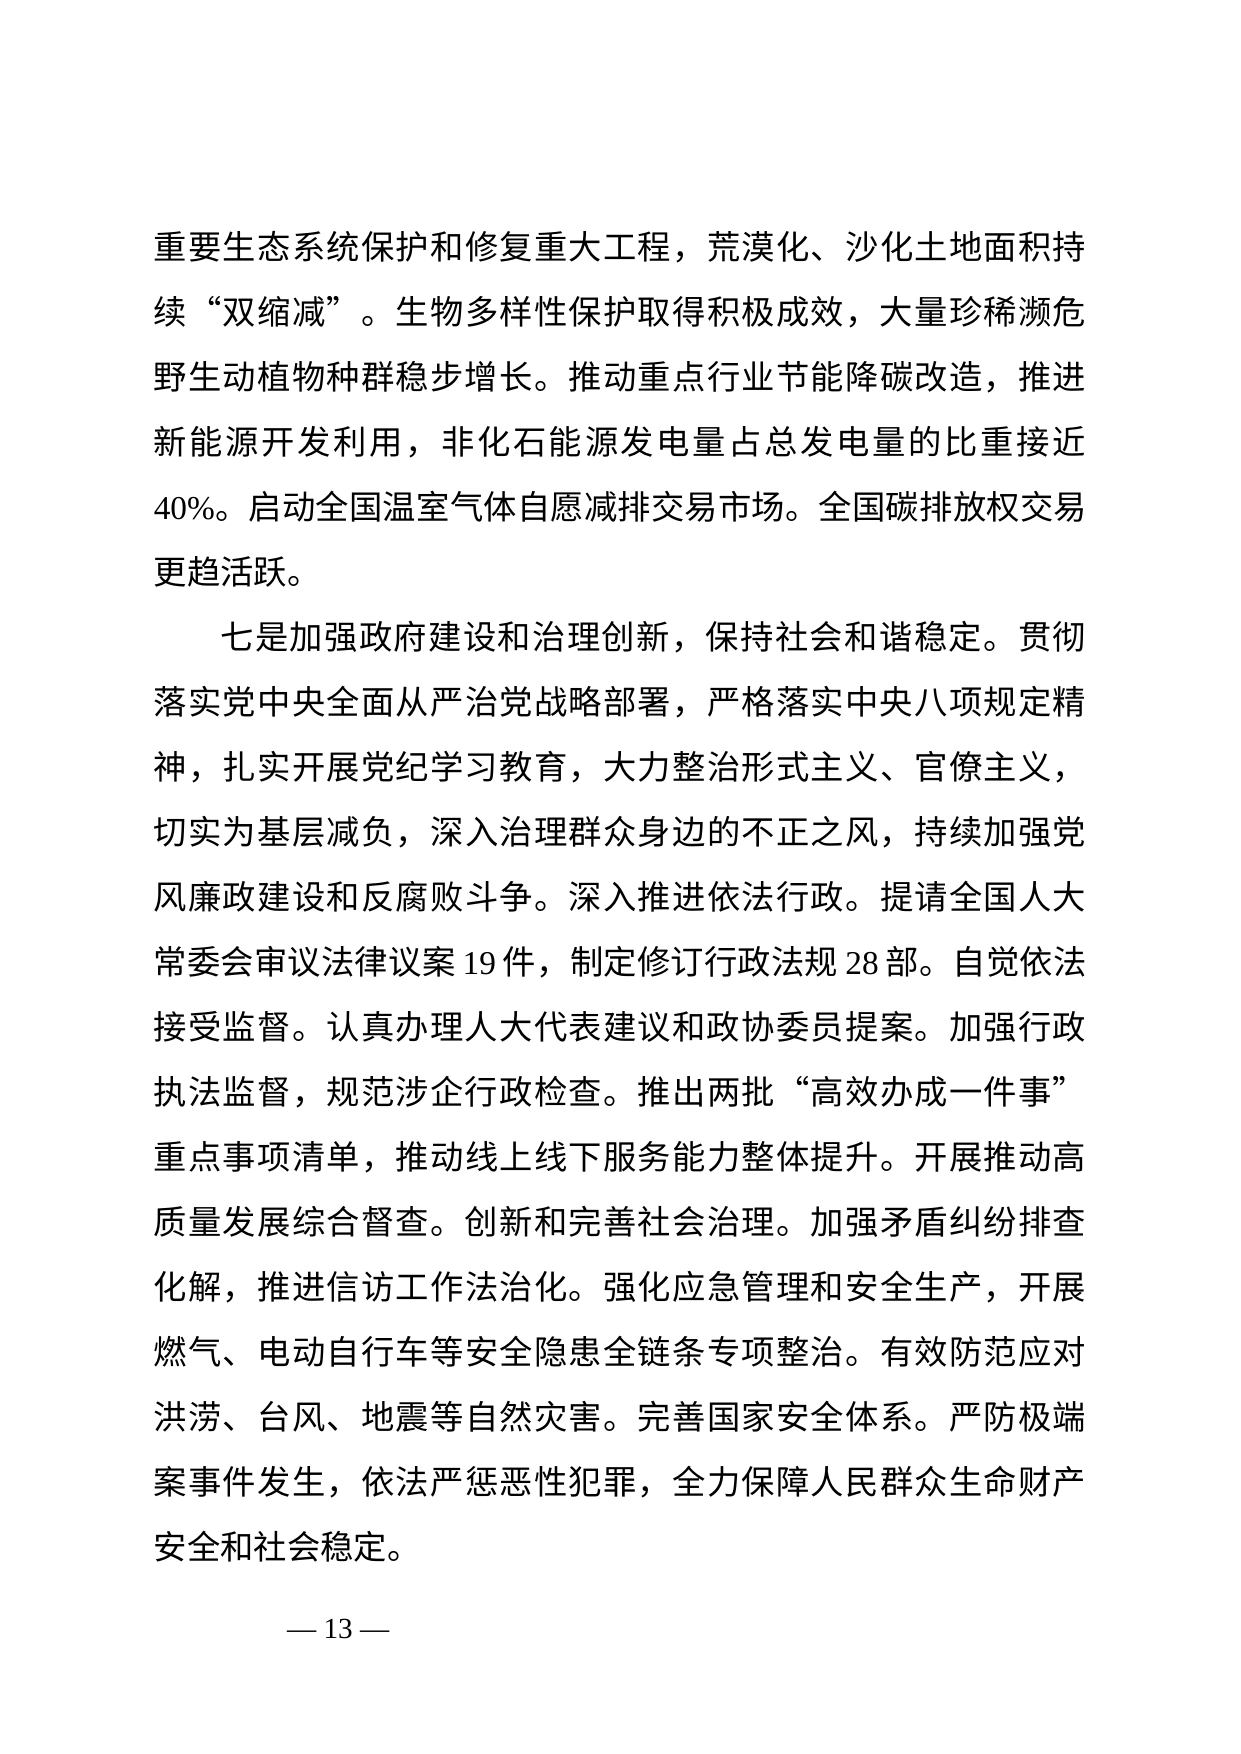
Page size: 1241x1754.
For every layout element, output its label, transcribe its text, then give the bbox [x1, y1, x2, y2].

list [153, 212, 1087, 602]
list 七是加强政府建设和治理创新，保持社会和谐稳定。贯彻落实党中央全面从严治党战略部署，严格落实中央八项规定精神，扎实开展党纪学习教育，大力整治形式主义、官僚主义，切实为基层减负，深入治理群众身边的不正之风，持续加强党风廉政建设和反腐败斗争。深入推进依法行政。提请全国人大常委会审议法律议案19件，制定修订行政法规28部。自觉依法接受监督。认真办理人大代表建议和政协委员提案。加强行政执法监督，规范涉企行政检查。推出两批“高效办成一件事”重点事项清单，推动线上线下服务能力整体提升。开展推动高质量发展综合督查。创新和完善社会治理。加强矛盾纠纷排查化解，推进信访工作法治化。强化应急管理和安全生产，开展燃气、电动自行车等安全隐患全链条专项整治。有效防范应对洪涝、台风、地震等自然灾害。完善国家安全体系。严防极端案事件发生，依法严惩恶性犯罪，全力保障人民群众生命财产安全和社会稳定。 [153, 602, 1087, 1577]
